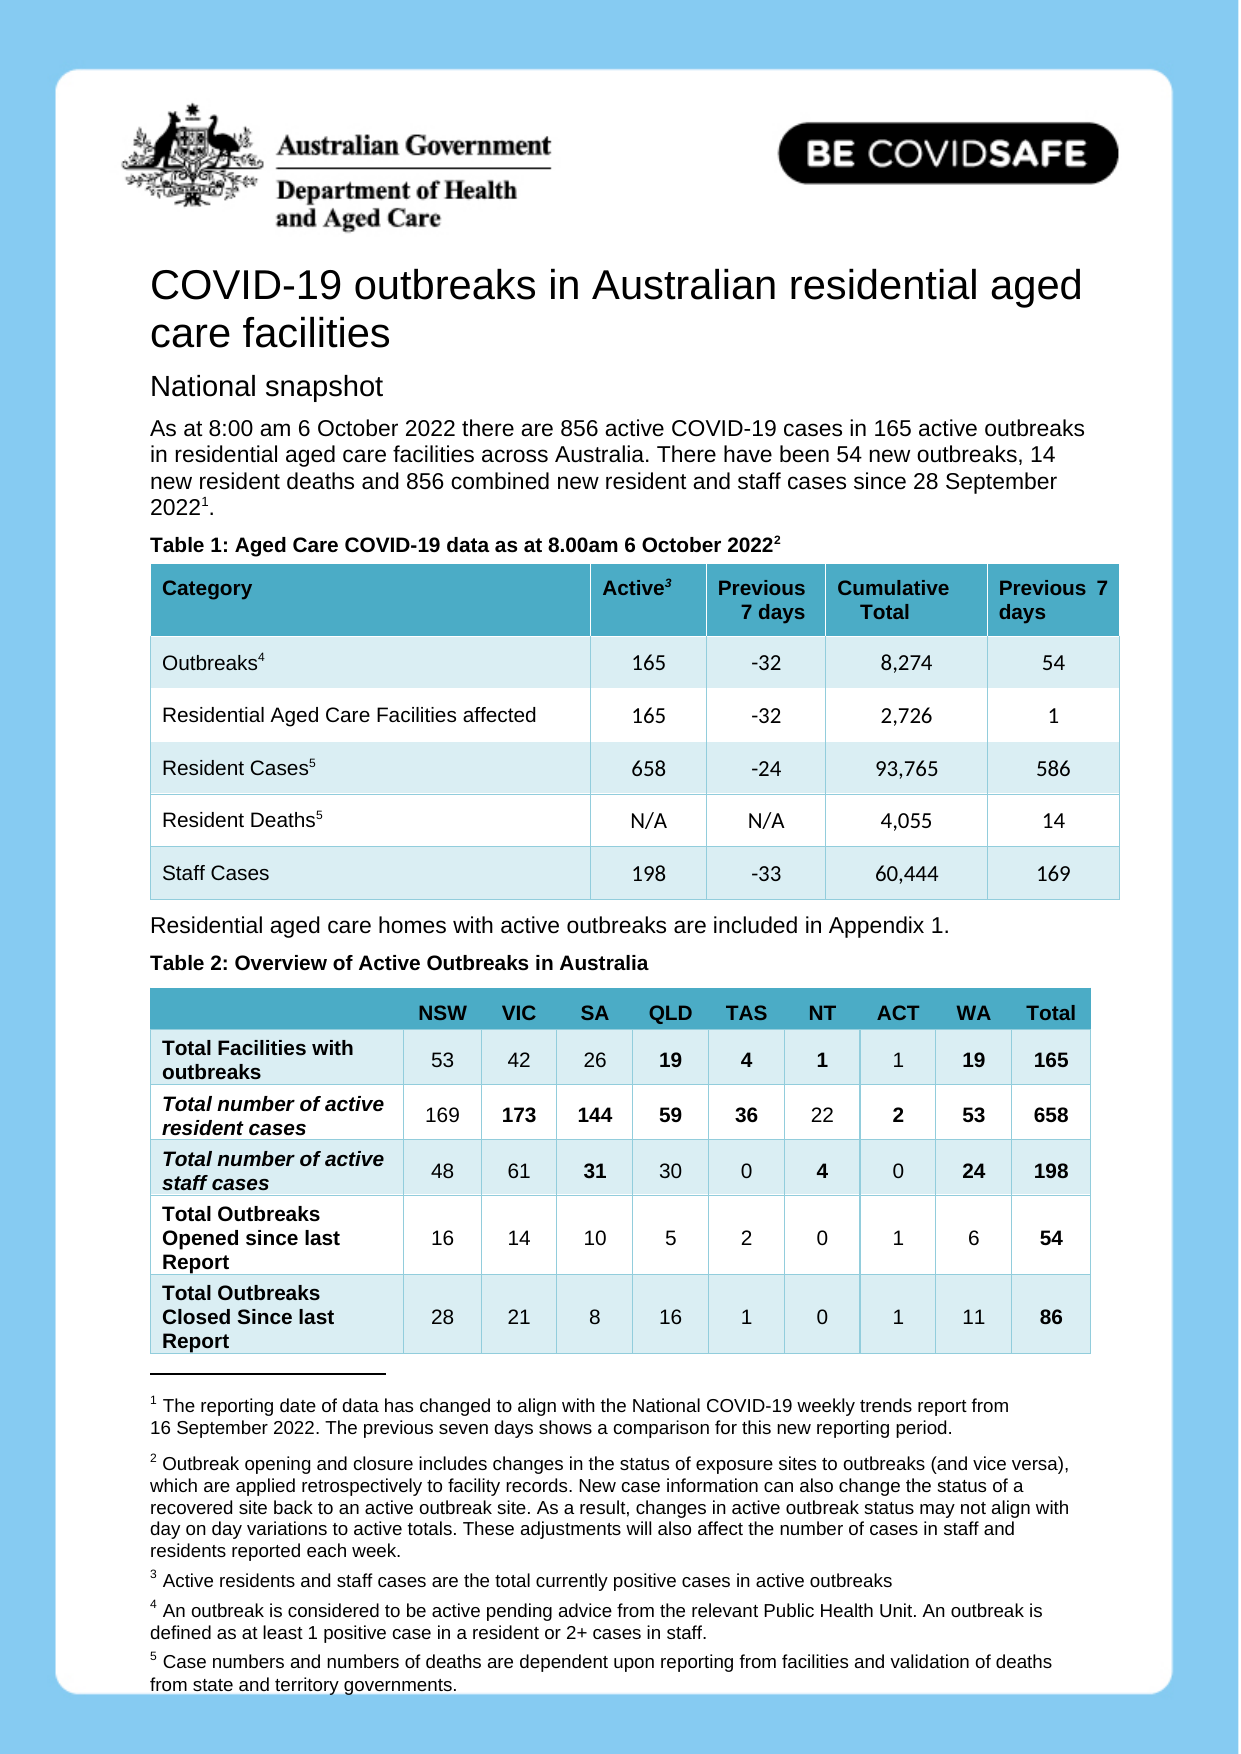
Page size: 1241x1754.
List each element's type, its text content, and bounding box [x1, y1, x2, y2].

table_cell 1 [709, 1275, 784, 1353]
table_header Active [591, 564, 706, 636]
table_cell 6 [936, 1196, 1011, 1274]
table_cell 169 [404, 1085, 481, 1139]
table_header TAS [709, 989, 784, 1029]
table_cell 36 [709, 1085, 784, 1139]
table_cell 658 [591, 742, 706, 793]
table_header VIC [482, 989, 556, 1029]
table_cell 165 [591, 689, 706, 741]
table_cell 30 [633, 1140, 708, 1194]
table_cell Total number of active resident cases [151, 1085, 403, 1139]
table_cell -24 [707, 742, 825, 793]
table_cell 198 [1012, 1140, 1090, 1194]
table_cell 165 [1012, 1030, 1090, 1084]
table_cell 0 [785, 1275, 859, 1353]
table_header SA [557, 989, 632, 1029]
table_cell Staff Cases [151, 847, 590, 899]
table_cell 8 [557, 1275, 632, 1353]
table_cell 22 [785, 1085, 859, 1139]
table_cell Total number of active staff cases [151, 1140, 403, 1194]
text Residential aged care homes with active outbreaks are included in Appendix 1. [150, 912, 1090, 938]
table_cell 144 [557, 1085, 632, 1139]
table_cell -33 [707, 847, 825, 899]
table_cell Total Facilities with outbreaks [151, 1030, 403, 1084]
table_cell 28 [404, 1275, 481, 1353]
table_cell 169 [988, 847, 1119, 899]
table_cell -32 [707, 637, 825, 688]
table_cell 24 [936, 1140, 1011, 1194]
table_header ACT [861, 989, 935, 1029]
table_cell 93,765 [826, 742, 987, 793]
table_cell 586 [988, 742, 1119, 793]
table_cell 53 [404, 1030, 481, 1084]
table_header Cumulative Total [826, 564, 987, 636]
table_cell 26 [557, 1030, 632, 1084]
table_header QLD [633, 989, 708, 1029]
table_cell 173 [482, 1085, 556, 1139]
table_cell 16 [633, 1275, 708, 1353]
table_cell 165 [591, 637, 706, 688]
text Table 2: Overview of Active Outbreaks in Australia [150, 951, 1090, 975]
table_cell 4 [785, 1140, 859, 1194]
table_cell 19 [936, 1030, 1011, 1084]
table_cell 198 [591, 847, 706, 899]
table_cell 19 [633, 1030, 708, 1084]
text Table 1: Aged Care COVID-19 data as at 8.00am 6 October 2022 [150, 533, 1090, 557]
table_cell 1 [861, 1030, 935, 1084]
table_cell 1 [861, 1275, 935, 1353]
table_cell -32 [707, 689, 825, 741]
table_cell 2 [709, 1196, 784, 1274]
table_cell 21 [482, 1275, 556, 1353]
table_cell Total Outbreaks Opened since last Report [151, 1196, 403, 1274]
table_cell 2 [861, 1085, 935, 1139]
table_header [151, 989, 403, 1029]
table_cell 54 [988, 637, 1119, 688]
table_header Total [1012, 989, 1090, 1029]
table_cell 61 [482, 1140, 556, 1194]
table_cell 1 [861, 1196, 935, 1274]
table_cell 0 [861, 1140, 935, 1194]
table_header Previous 7 days [707, 564, 825, 636]
table_cell 54 [1012, 1196, 1090, 1274]
picture [0, 0, 1239, 1754]
table_cell 1 [988, 689, 1119, 741]
table_header Previous 7 days [988, 564, 1119, 636]
table_cell Outbreaks [151, 637, 590, 688]
table_cell Resident Cases [151, 742, 590, 793]
table_cell 4 [709, 1030, 784, 1084]
table_cell Total Outbreaks Closed Since last Report [151, 1275, 403, 1353]
table_cell Residential Aged Care Facilities affected [151, 689, 590, 741]
table_cell 1 [785, 1030, 859, 1084]
title COVID-19 outbreaks in Australian residential aged care facilities [150, 261, 1090, 356]
table_cell 2,726 [826, 689, 987, 741]
table_cell 48 [404, 1140, 481, 1194]
table_cell 31 [557, 1140, 632, 1194]
table_cell Resident Deaths5 [151, 795, 590, 846]
text As at 8:00 am 6 October 2022 there are 856 active COVID-19 cases in 165 active outbreaks in residential aged care facilities across Australia. There have been 54 new outbreaks, 14 new resident deaths and 856 combined new resident and staff cases since 28 September 2022. [150, 415, 1090, 520]
table_cell 59 [633, 1085, 708, 1139]
table_cell 8,274 [826, 637, 987, 688]
subtitle National snapshot [150, 369, 1090, 402]
table_cell 42 [482, 1030, 556, 1084]
table_cell 86 [1012, 1275, 1090, 1353]
table_cell 4,055 [826, 795, 987, 846]
table_cell 11 [936, 1275, 1011, 1353]
table_cell 10 [557, 1196, 632, 1274]
table_cell 60,444 [826, 847, 987, 899]
table_cell 53 [936, 1085, 1011, 1139]
table_header Category [151, 564, 590, 636]
table_cell 14 [482, 1196, 556, 1274]
table_header NT [785, 989, 859, 1029]
table_header NSW [404, 989, 481, 1029]
table_cell 16 [404, 1196, 481, 1274]
table_cell 14 [988, 795, 1119, 846]
table_cell 658 [1012, 1085, 1090, 1139]
table_cell 0 [709, 1140, 784, 1194]
table_cell N/A [591, 795, 706, 846]
table_cell 5 [633, 1196, 708, 1274]
table_header WA [936, 989, 1011, 1029]
table_cell N/A [707, 795, 825, 846]
table_cell 0 [785, 1196, 859, 1274]
